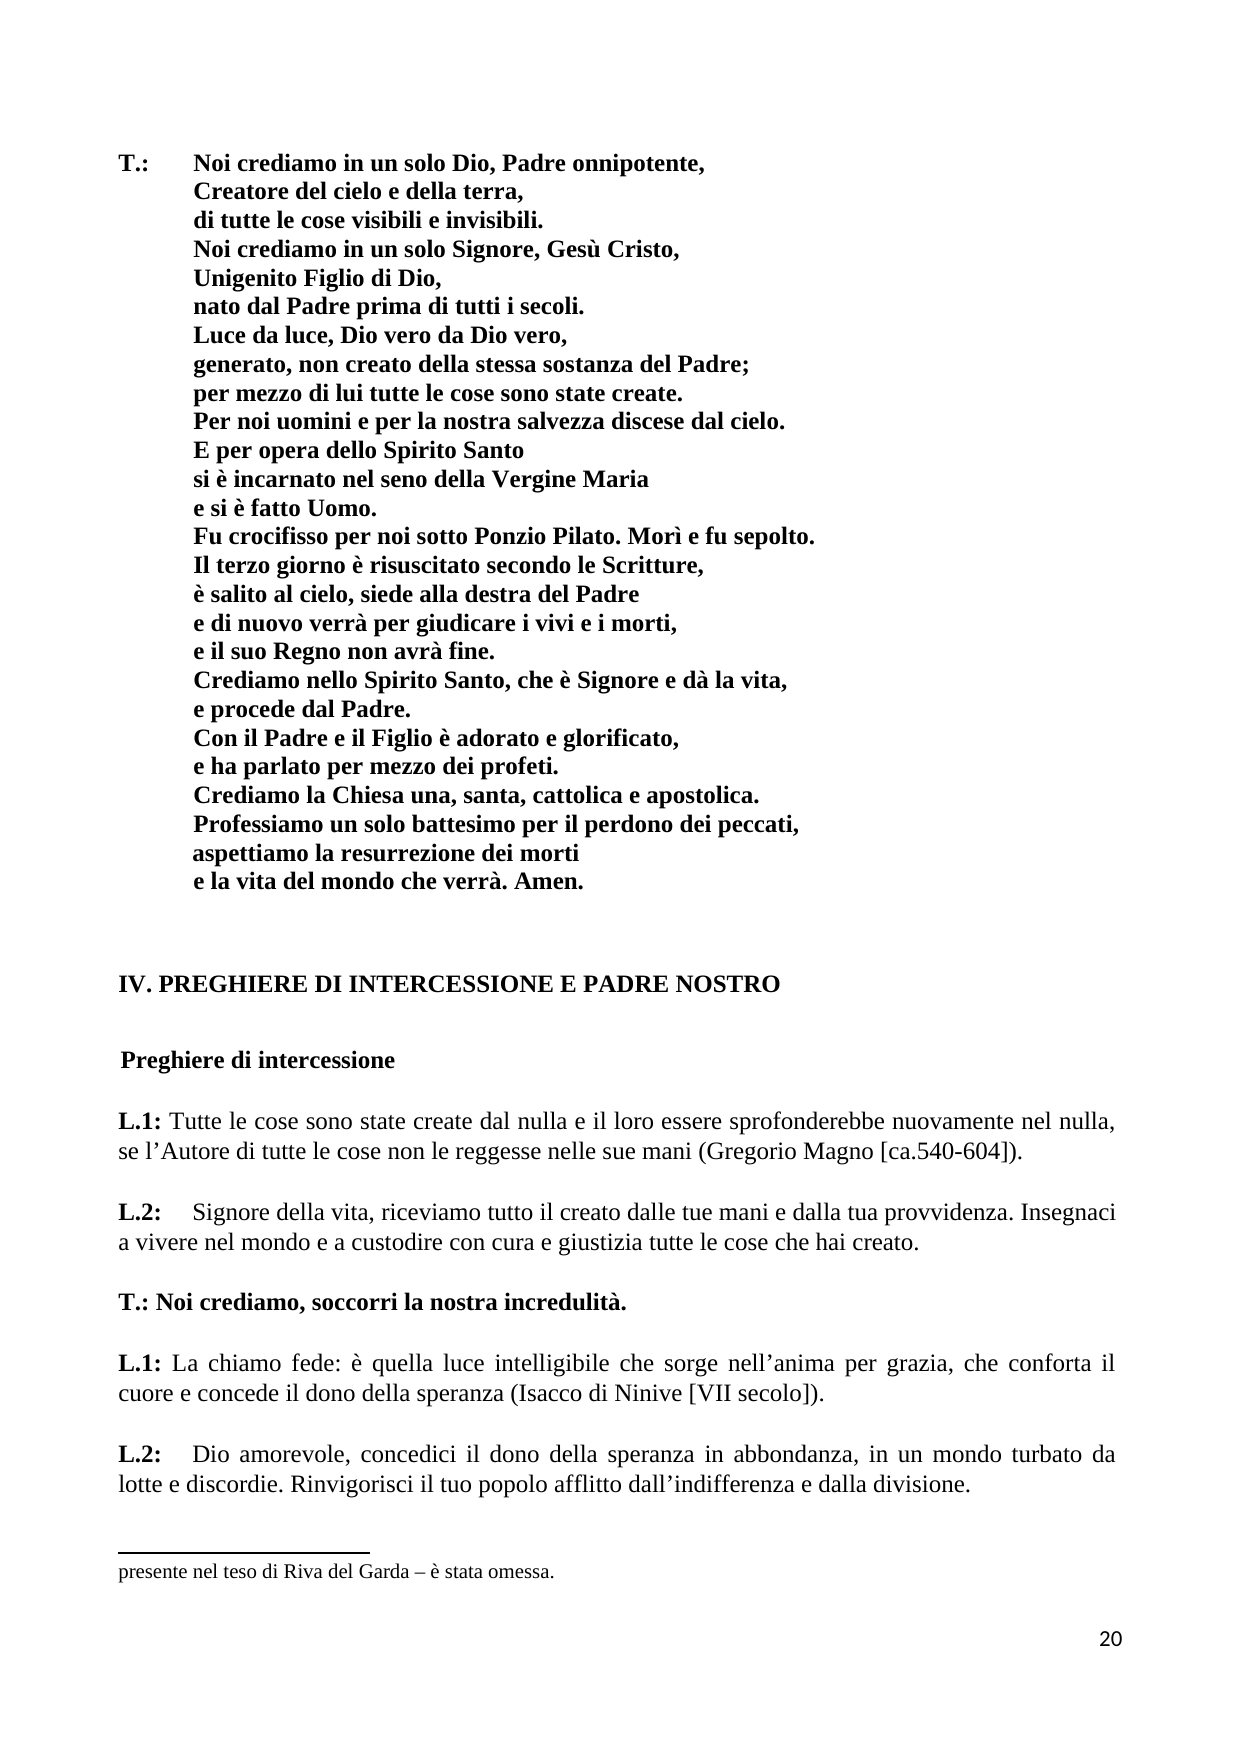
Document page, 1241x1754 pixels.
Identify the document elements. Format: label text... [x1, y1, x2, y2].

text e il suo Regno non avrà fine. [193, 636, 1122, 665]
text e procede dal Padre. [193, 694, 1122, 723]
text e si è fatto Uomo. [193, 493, 1122, 521]
text Crediamo la Chiesa una, santa, cattolica e apostolica. [193, 780, 1122, 809]
text T.: Noi crediamo, soccorri la nostra incredulità. [118, 1287, 1117, 1316]
text e di nuovo verrà per giudicare i vivi e i morti, [193, 608, 1122, 636]
text Creatore del cielo e della terra, [193, 176, 1122, 205]
text aspettiamo la resurrezione dei morti [118, 838, 1122, 866]
text e la vita del mondo che verrà. Amen. [193, 866, 1122, 895]
text Crediamo nello Spirito Santo, che è Signore e dà la vita, [193, 665, 1122, 694]
text per mezzo di lui tutte le cose sono state create. [193, 378, 1122, 406]
text L.2: Signore della vita, riceviamo tutto il creato dalle tue mani e dalla tua provvidenza. Insegnaci a vivere nel mondo e a custodire con cura e giustizia tutte le cose che hai creato. [118, 1197, 1117, 1255]
text Professiamo un solo battesimo per il perdono dei peccati, [193, 809, 1122, 838]
text nato dal Padre prima di tutti i secoli. [193, 291, 1122, 320]
text Con il Padre e il Figlio è adorato e glorificato, [193, 723, 1122, 751]
text Noi crediamo in un solo Signore, Gesù Cristo, [193, 234, 1122, 263]
text Unigenito Figlio di Dio, [193, 263, 1122, 291]
text è salito al cielo, siede alla destra del Padre [193, 579, 1122, 608]
text T.: Noi crediamo in un solo Dio, Padre onnipotente, [118, 148, 1122, 176]
text E per opera dello Spirito Santo [193, 435, 1122, 464]
text L.1: La chiamo fede: è quella luce intelligibile che sorge nell’anima per grazia, che conforta il cuore e concede il dono della speranza (Isacco di Ninive [VII secolo]). [118, 1348, 1117, 1407]
text Per noi uomini e per la nostra salvezza discese dal cielo. [193, 406, 1122, 435]
text L.2: Dio amorevole, concedici il dono della speranza in abbondanza, in un mondo turbato da lotte e discordie. Rinvigorisci il tuo popolo afflitto dall’indifferenza e dalla divisione. [118, 1439, 1117, 1498]
text L.1: Tutte le cose sono state create dal nulla e il loro essere sprofonderebbe nuovamente nel nulla, se l’Autore di tutte le cose non le reggesse nelle sue mani (Gregorio Magno [ca.540-604]). [118, 1106, 1117, 1164]
text e ha parlato per mezzo dei profeti. [193, 751, 1122, 780]
text generato, non creato della stessa sostanza del Padre; [193, 349, 1122, 378]
text si è incarnato nel seno della Vergine Maria [193, 464, 1122, 493]
text Il terzo giorno è risuscitato secondo le Scritture, [193, 550, 1122, 579]
text IV. PREGHIERE DI INTERCESSIONE E PADRE NOSTRO [118, 969, 1122, 998]
text Preghiere di intercessione [120, 1045, 1117, 1074]
text Luce da luce, Dio vero da Dio vero, [193, 320, 1122, 349]
text Fu crocifisso per noi sotto Ponzio Pilato. Morì e fu sepolto. [193, 521, 1122, 550]
text di tutte le cose visibili e invisibili. [193, 205, 1122, 234]
